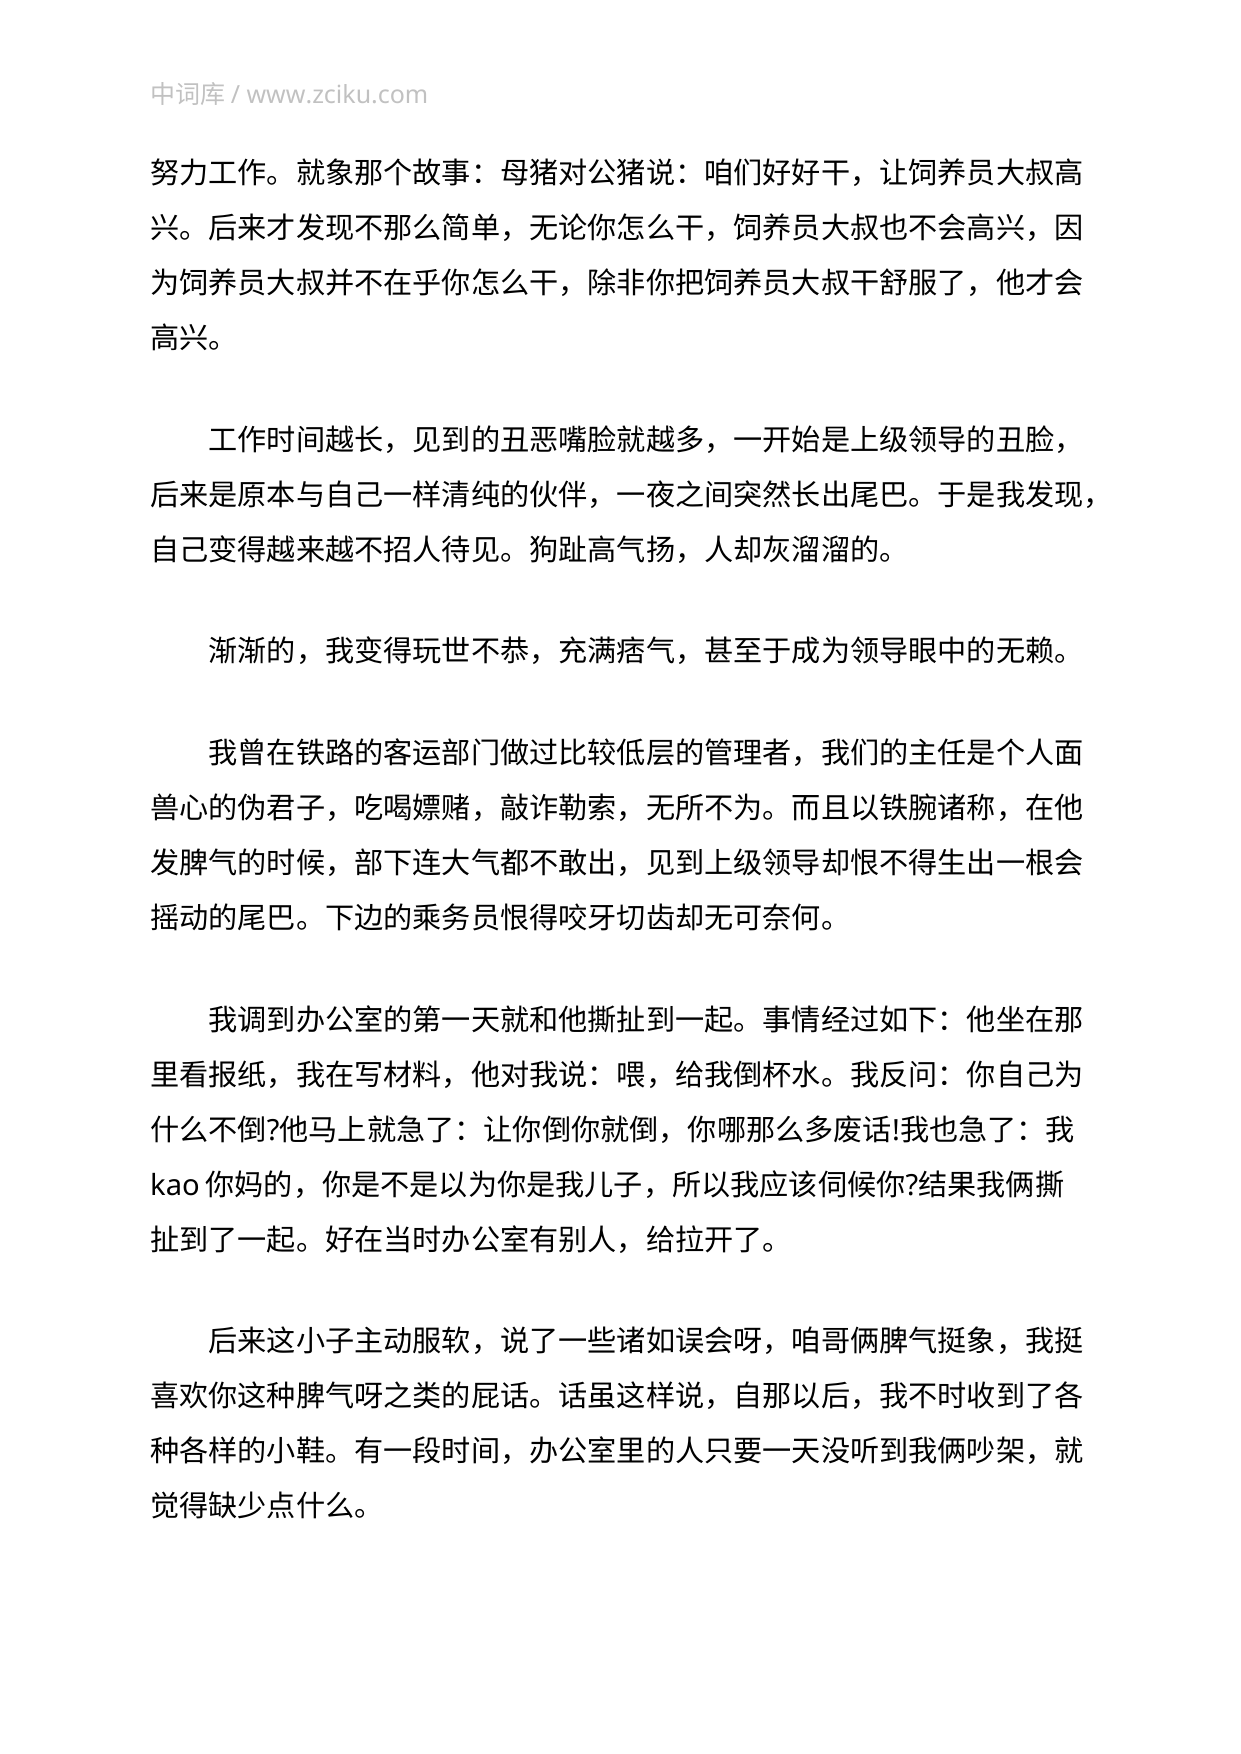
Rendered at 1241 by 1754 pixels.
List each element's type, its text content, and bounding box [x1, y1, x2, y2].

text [150, 150, 1090, 357]
text 我曾在铁路的客运部门做过比较低层的管理者，我们的主任是个人面兽心的伪君子，吃喝嫖赌，敲诈勒索，无所不为。而且以铁腕诸称，在他发脾气的时候，部下连大气都不敢出，见到上级领导却恨不得生出一根会摇动的尾巴。下边的乘务员恨得咬牙切齿却无可奈何。 [150, 730, 1090, 937]
text 后来这小子主动服软，说了一些诸如误会呀，咱哥俩脾气挺象，我挺喜欢你这种脾气呀之类的屁话。话虽这样说，自那以后，我不时收到了各种各样的小鞋。有一段时间，办公室里的人只要一天没听到我俩吵架，就觉得缺少点什么。 [150, 1318, 1090, 1525]
text 我调到办公室的第一天就和他撕扯到一起。事情经过如下：他坐在那里看报纸，我在写材料，他对我说：喂，给我倒杯水。我反问：你自己为什么不倒?他马上就急了：让你倒你就倒，你哪那么多废话!我也急了：我kao你妈的，你是不是以为你是我儿子，所以我应该伺候你?结果我俩撕扯到了一起。好在当时办公室有别人，给拉开了。 [150, 996, 1090, 1258]
text 工作时间越长，见到的丑恶嘴脸就越多，一开始是上级领导的丑脸，后来是原本与自己一样清纯的伙伴，一夜之间突然长出尾巴。于是我发现，自己变得越来越不招人待见。狗趾高气扬，人却灰溜溜的。 [150, 416, 1090, 568]
text 渐渐的，我变得玩世不恭，充满痞气，甚至于成为领导眼中的无赖。 [150, 628, 1090, 670]
